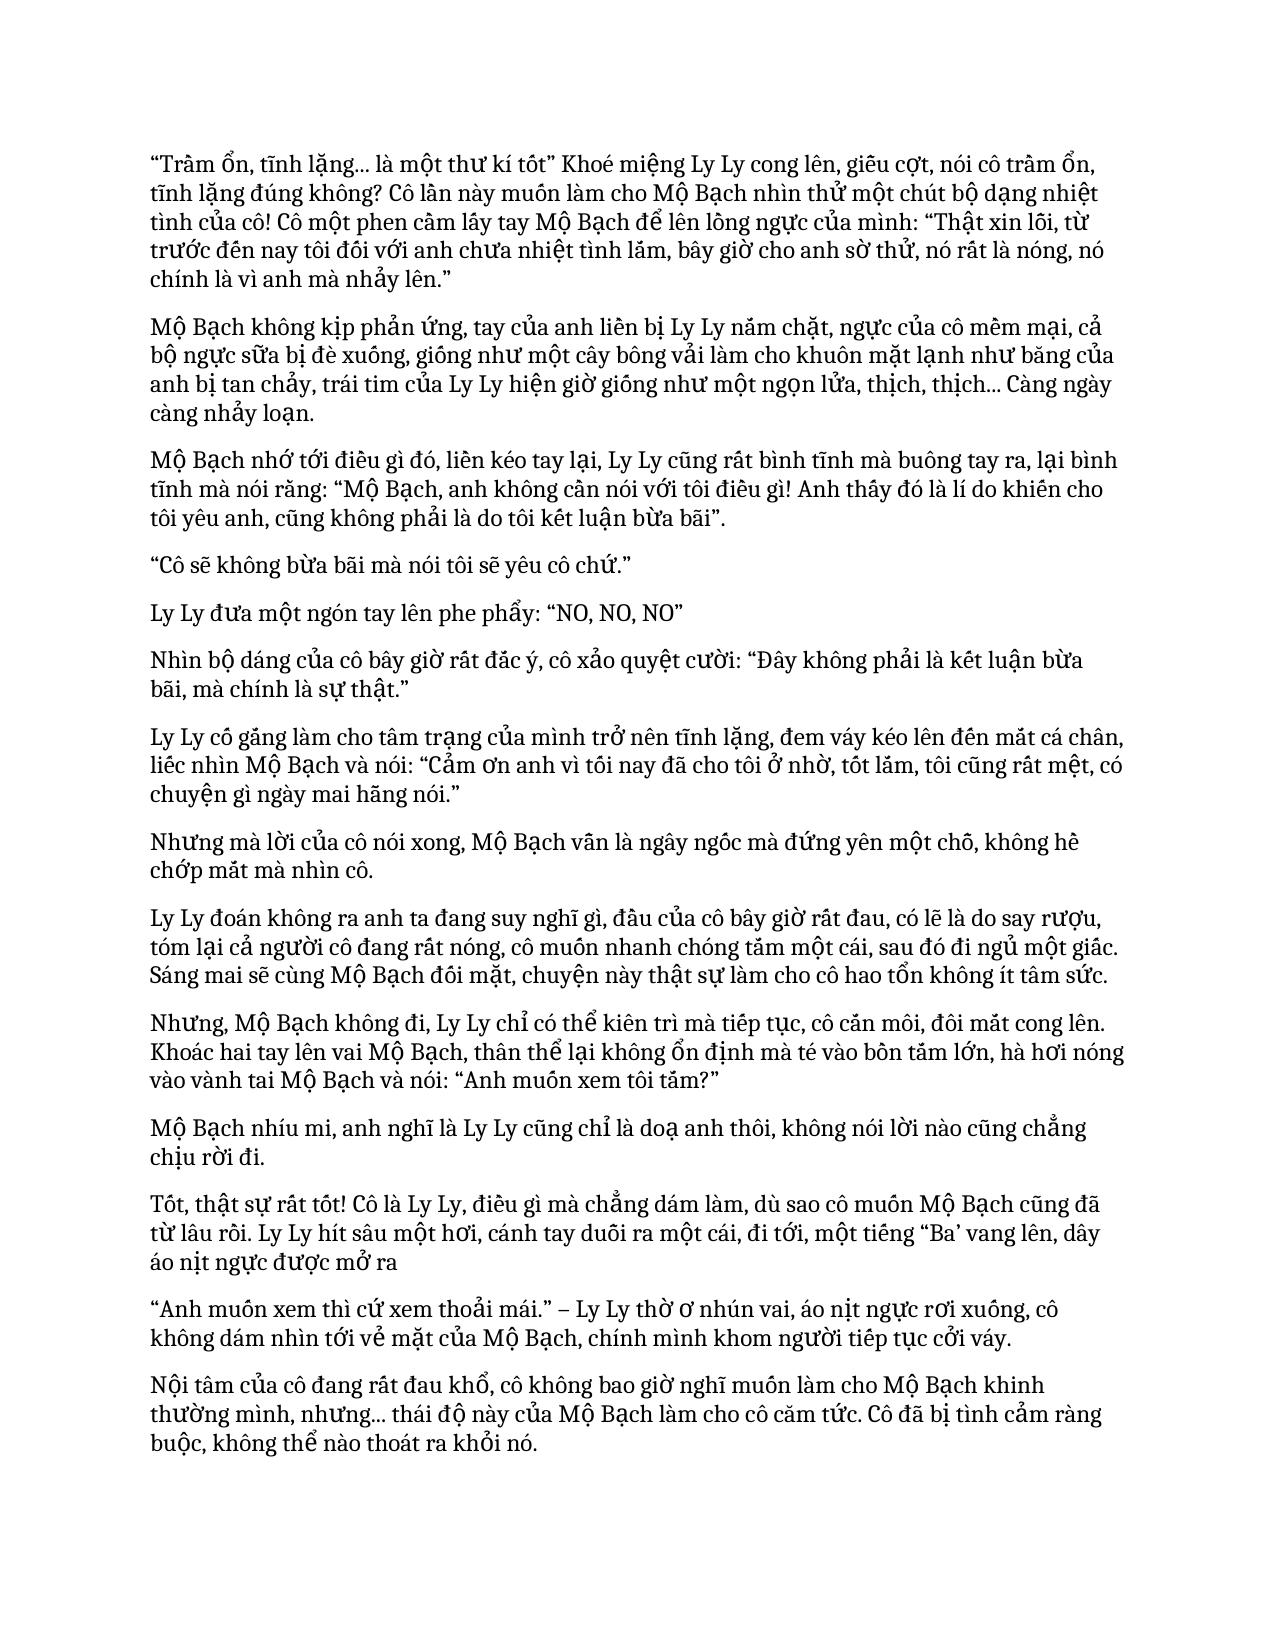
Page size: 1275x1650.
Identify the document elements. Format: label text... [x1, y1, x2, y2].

text Nhìn bộ dáng của cô bây giờ rất đắc ý, cô xảo quyệt cười: “Đây không phải là kết luận bừa bãi, mà chính là sự thật.” [150, 646, 1125, 704]
text “Trầm ổn, tĩnh lặng... là một thư kí tốt” Khoé miệng Ly Ly cong lên, giễu cợt, nói cô trầm ổn, tĩnh lặng đúng không? Cô lần này muốn làm cho Mộ Bạch nhìn thử một chút bộ dạng nhiệt tình của cô! Cô một phen cầm lấy tay Mộ Bạch để lên lồng ngực của mình: “Thật xin lỗi, từ trước đến nay tôi đối với anh chưa nhiệt tình lắm, bây giờ cho anh sờ thử, nó rất là nóng, nó chính là vì anh mà nhảy lên.” [150, 150, 1125, 294]
text Ly Ly cố gắng làm cho tâm trạng của mình trở nên tĩnh lặng, đem váy kéo lên đến mắt cá chân, liếc nhìn Mộ Bạch và nói: “Cảm ơn anh vì tối nay đã cho tôi ở nhờ, tốt lắm, tôi cũng rất mệt, có chuyện gì ngày mai hẵng nói.” [150, 722, 1125, 809]
text Nội tâm của cô đang rất đau khổ, cô không bao giờ nghĩ muốn làm cho Mộ Bạch khinh thường mình, nhưng... thái độ này của Mộ Bạch làm cho cô căm tức. Cô đã bị tình cảm ràng buộc, không thể nào thoát ra khỏi nó. [150, 1371, 1125, 1457]
text Tốt, thật sự rất tốt! Cô là Ly Ly, điều gì mà chẳng dám làm, dù sao cô muốn Mộ Bạch cũng đã từ lâu rồi. Ly Ly hít sâu một hơi, cánh tay duỗi ra một cái, đi tới, một tiếng “Ba’ vang lên, dây áo nịt ngực được mở ra [150, 1190, 1125, 1276]
text Nhưng, Mộ Bạch không đi, Ly Ly chỉ có thể kiên trì mà tiếp tục, cô cắn môi, đôi mắt cong lên. Khoác hai tay lên vai Mộ Bạch, thân thể lại không ổn định mà té vào bồn tắm lớn, hà hơi nóng vào vành tai Mộ Bạch và nói: “Anh muốn xem tôi tắm?” [150, 1009, 1125, 1095]
text Nhưng mà lời của cô nói xong, Mộ Bạch vẫn là ngây ngốc mà đứng yên một chỗ, không hề chớp mắt mà nhìn cô. [150, 827, 1125, 885]
text Ly Ly đoán không ra anh ta đang suy nghĩ gì, đầu của cô bây giờ rất đau, có lẽ là do say rượu, tóm lại cả người cô đang rất nóng, cô muốn nhanh chóng tắm một cái, sau đó đi ngủ một giấc. Sáng mai sẽ cùng Mộ Bạch đối mặt, chuyện này thật sự làm cho cô hao tổn không ít tâm sức. [150, 904, 1125, 990]
text Mộ Bạch nhớ tới điều gì đó, liền kéo tay lại, Ly Ly cũng rất bình tĩnh mà buông tay ra, lại bình tĩnh mà nói rằng: “Mộ Bạch, anh không cần nói với tôi điều gì! Anh thấy đó là lí do khiến cho tôi yêu anh, cũng không phải là do tôi kết luận bừa bãi”. [150, 446, 1125, 532]
text Ly Ly đưa một ngón tay lên phe phẩy: “NO, NO, NO” [150, 599, 1125, 627]
text “Cô sẽ không bừa bãi mà nói tôi sẽ yêu cô chứ.” [150, 551, 1125, 580]
text Mộ Bạch nhíu mi, anh nghĩ là Ly Ly cũng chỉ là doạ anh thôi, không nói lời nào cũng chẳng chịu rời đi. [150, 1114, 1125, 1171]
text Mộ Bạch không kịp phản ứng, tay của anh liền bị Ly Ly nắm chặt, ngực của cô mềm mại, cả bộ ngực sữa bị đè xuống, giống như một cây bông vải làm cho khuôn mặt lạnh như băng của anh bị tan chảy, trái tim của Ly Ly hiện giờ giống như một ngọn lửa, thịch, thịch... Càng ngày càng nhảy loạn. [150, 312, 1125, 427]
text “Anh muốn xem thì cứ xem thoải mái.” – Ly Ly thờ ơ nhún vai, áo nịt ngực rơi xuống, cô không dám nhìn tới vẻ mặt của Mộ Bạch, chính mình khom người tiếp tục cởi váy. [150, 1295, 1125, 1352]
